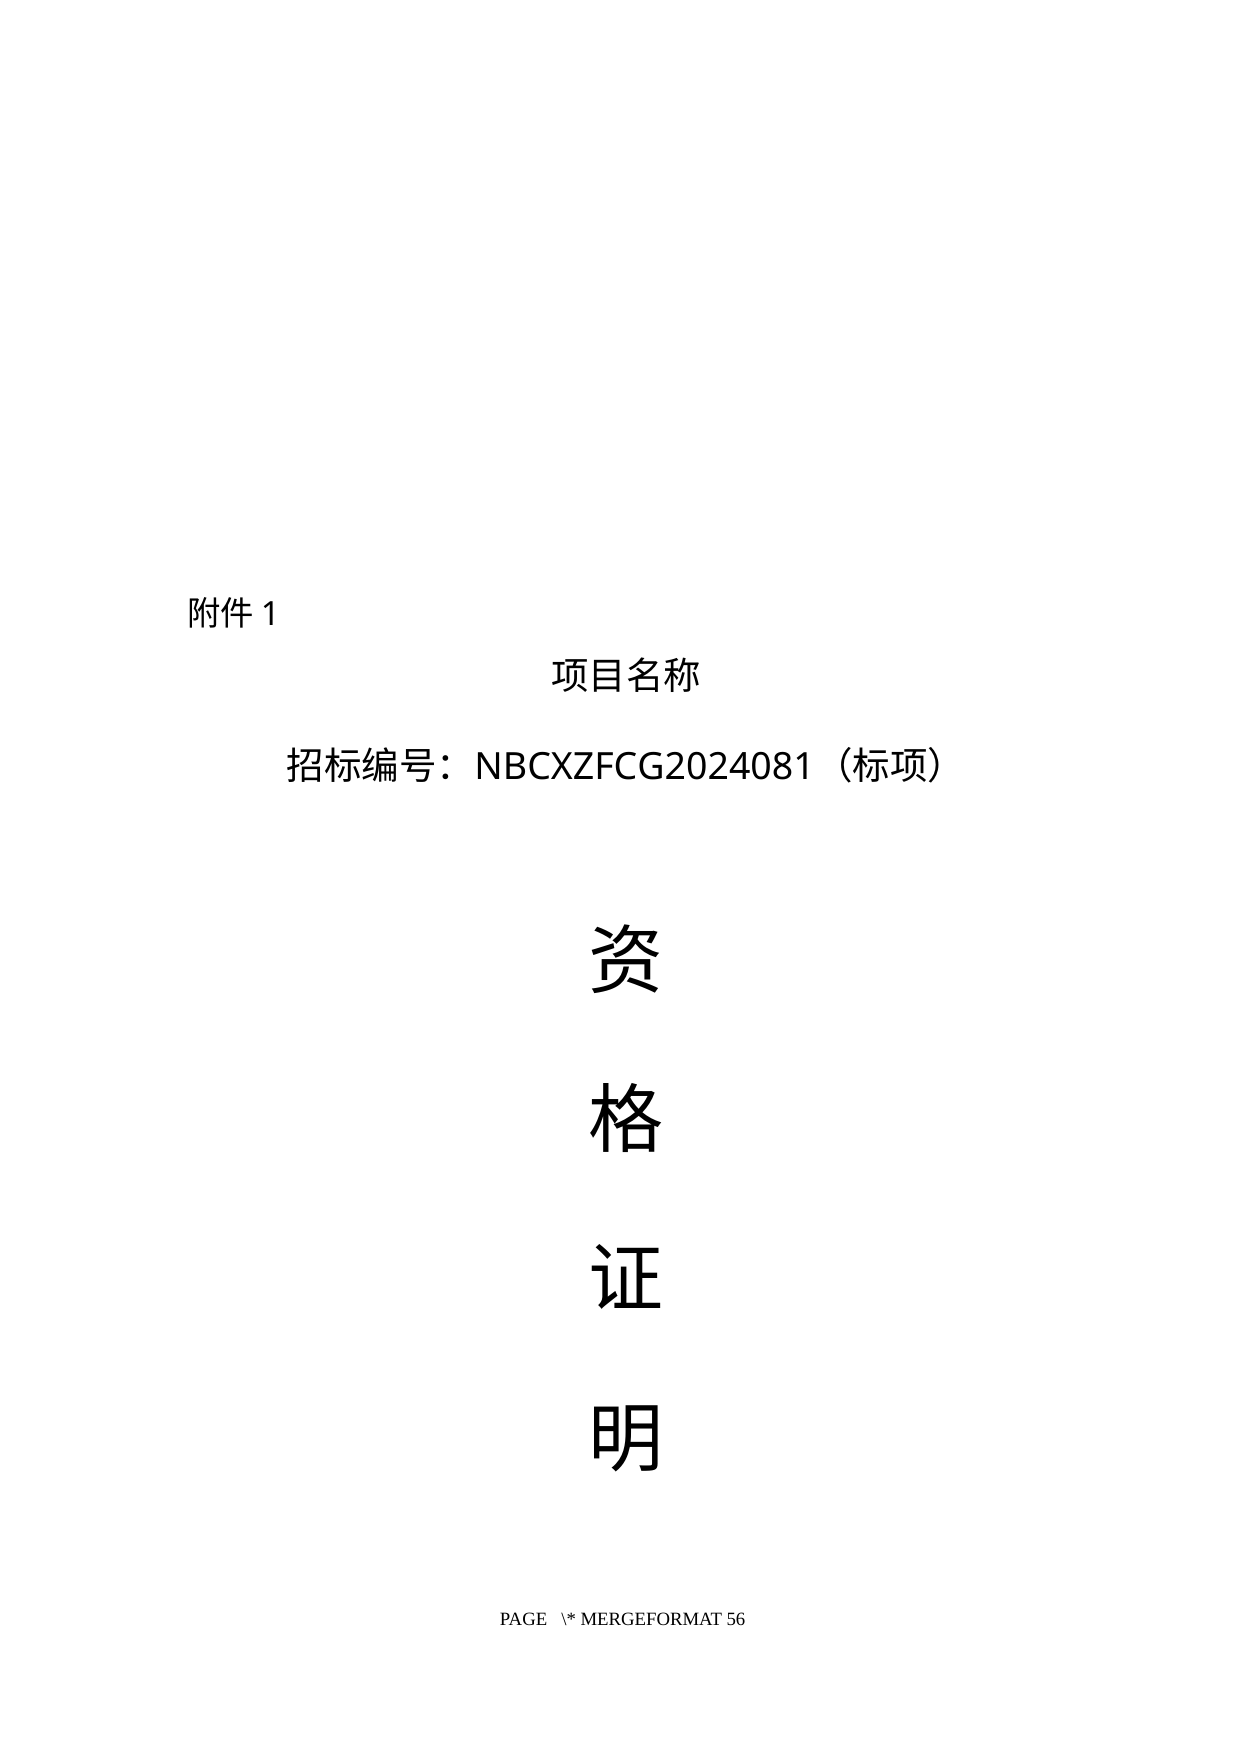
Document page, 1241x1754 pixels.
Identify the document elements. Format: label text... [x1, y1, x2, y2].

text 格 [187, 1049, 1064, 1179]
text 附件1 [187, 587, 1053, 635]
text 招标编号：NBCXZFCG2024081（标项） [187, 731, 1064, 796]
text 项目名称 [187, 641, 1064, 706]
text 证 [187, 1208, 1064, 1338]
text 明 [187, 1367, 1064, 1497]
text 资 [187, 890, 1064, 1020]
